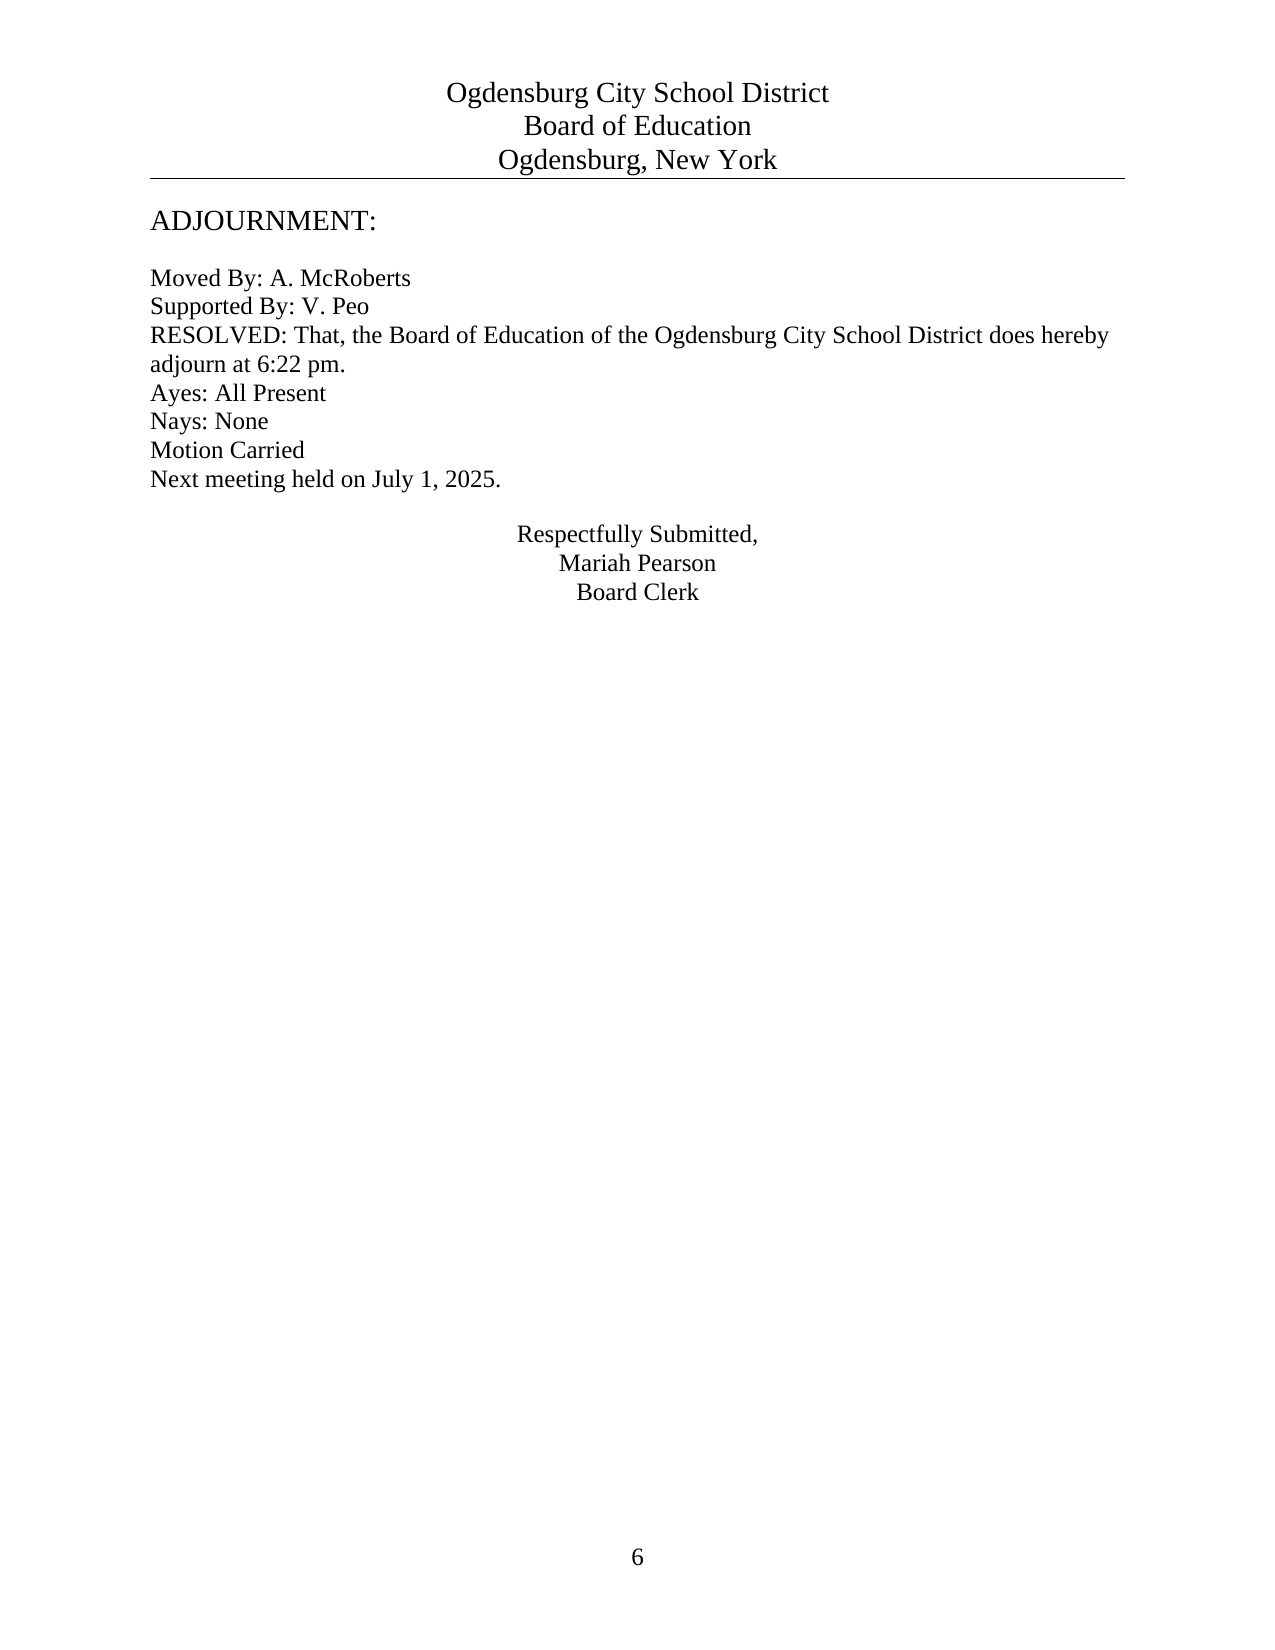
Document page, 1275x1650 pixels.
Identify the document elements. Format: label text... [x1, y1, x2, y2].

text Ayes: All Present [150, 378, 1125, 406]
text RESOLVED: That, the Board of Education of the Ogdensburg City School District does hereby adjourn at 6:22 pm. [150, 320, 1125, 378]
text Mariah Pearson [150, 548, 1125, 577]
text Motion Carried [150, 435, 1125, 464]
text Nays: None [150, 406, 1125, 435]
text ADJOURNMENT: [150, 203, 1125, 236]
text Board Clerk [150, 577, 1125, 605]
text Supported By: V. Peo [150, 291, 1125, 320]
text Next meeting held on July 1, 2025. [150, 464, 1125, 493]
text Respectfully Submitted, [150, 519, 1125, 548]
text Moved By: A. McRoberts [150, 263, 1125, 291]
